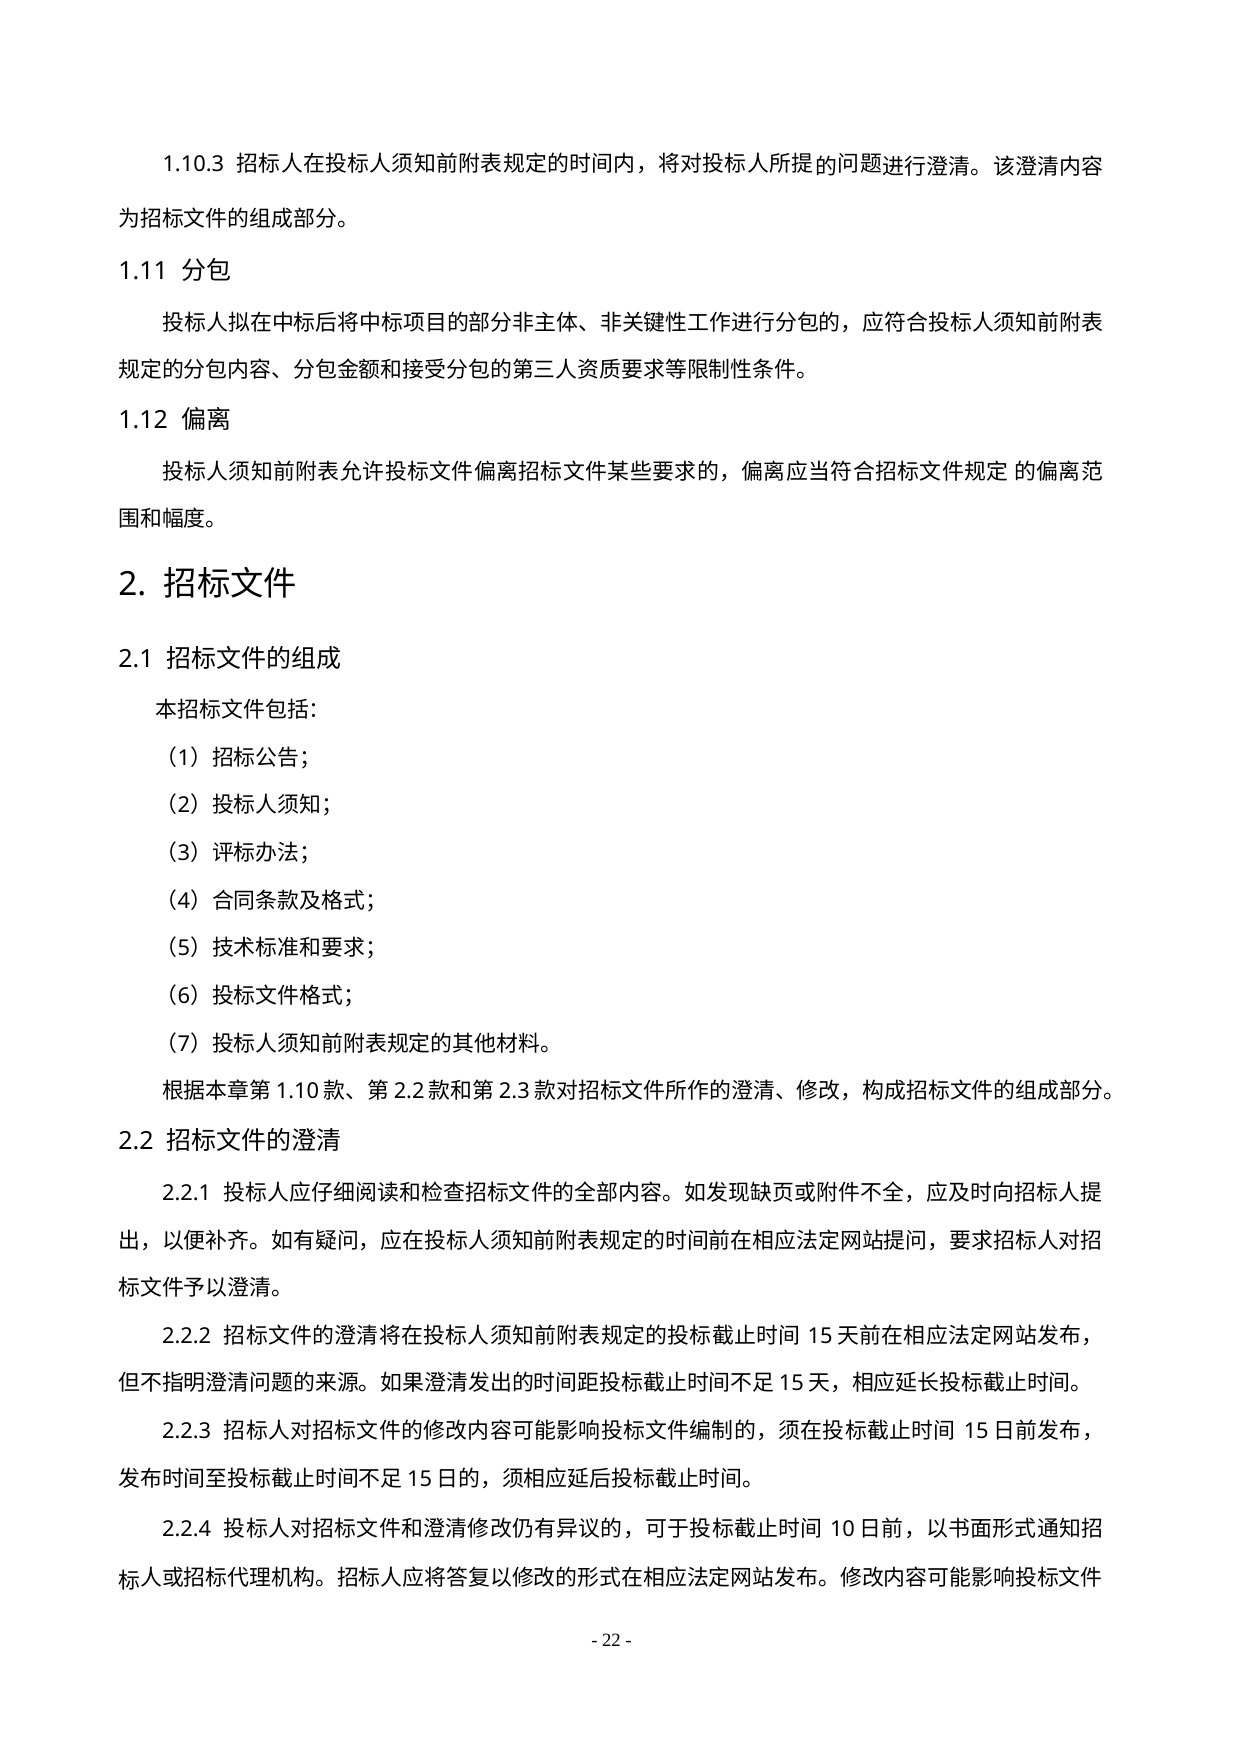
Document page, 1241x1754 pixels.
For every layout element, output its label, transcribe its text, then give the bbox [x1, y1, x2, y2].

text （4）合同条款及格式； [156, 883, 1104, 914]
text （2）投标人须知； [156, 787, 1104, 819]
subtitle 1.12 偏离 [118, 399, 1104, 436]
text （3）评标办法； [156, 835, 1104, 867]
text 2.2.3 招标人对招标文件的修改内容可能影响投标文件编制的，须在投标截止时间15日前发布，发布时间至投标截止时间不足15日的，须相应延后投标截止时间。 [118, 1413, 1104, 1492]
text 本招标文件包括： [156, 692, 1104, 724]
text 投标人须知前附表允许投标文件偏离招标文件某些要求的，偏离应当符合招标文件规定 的偏离范围和幅度。 [118, 454, 1104, 533]
text （7）投标人须知前附表规定的其他材料。 [156, 1026, 1104, 1057]
text 2.2.2 招标文件的澄清将在投标人须知前附表规定的投标截止时间15天前在相应法定网站发布，但不指明澄清问题的来源。如果澄清发出的时间距投标截止时间不足15天，相应延长投标截止时间。 [118, 1318, 1104, 1397]
subtitle 1.11 分包 [118, 250, 1104, 286]
text （6）投标文件格式； [156, 978, 1104, 1010]
text 投标人拟在中标后将中标项目的部分非主体、非关键性工作进行分包的，应符合投标人须知前附表规定的分包内容、分包金额和接受分包的第三人资质要求等限制性条件。 [118, 304, 1104, 384]
text （1）招标公告； [156, 740, 1104, 772]
subtitle 2.2 招标文件的澄清 [118, 1121, 1104, 1157]
subtitle 2.1 招标文件的组成 [118, 638, 1104, 674]
subtitle 2. 招标文件 [118, 549, 1104, 614]
text 1.10.3 招标人在投标人须知前附表规定的时间内，将对投标人所提的问题进行澄清。该澄清内容为招标文件的组成部分。 [118, 146, 1104, 233]
text （5）技术标准和要求； [156, 930, 1104, 962]
text 2.2.4 投标人对招标文件和澄清修改仍有异议的，可于投标截止时间10日前，以书面形式通知招标人或招标代理机构。招标人应将答复以修改的形式在相应法定网站发布。修改内容可能影响投标文件编制的，须在投标截止时间15日前发布，发布时间至投标截止时间不足15日的，须相应延后投标截止时间。 [118, 1508, 1104, 1595]
text 2.2.1 投标人应仔细阅读和检查招标文件的全部内容。如发现缺页或附件不全，应及时向招标人提出，以便补齐。如有疑问，应在投标人须知前附表规定的时间前在相应法定网站提问，要求招标人对招标文件予以澄清。 [118, 1175, 1104, 1302]
text 根据本章第1.10款、第2.2款和第2.3款对招标文件所作的澄清、修改，构成招标文件的组成部分。 [118, 1073, 1104, 1105]
